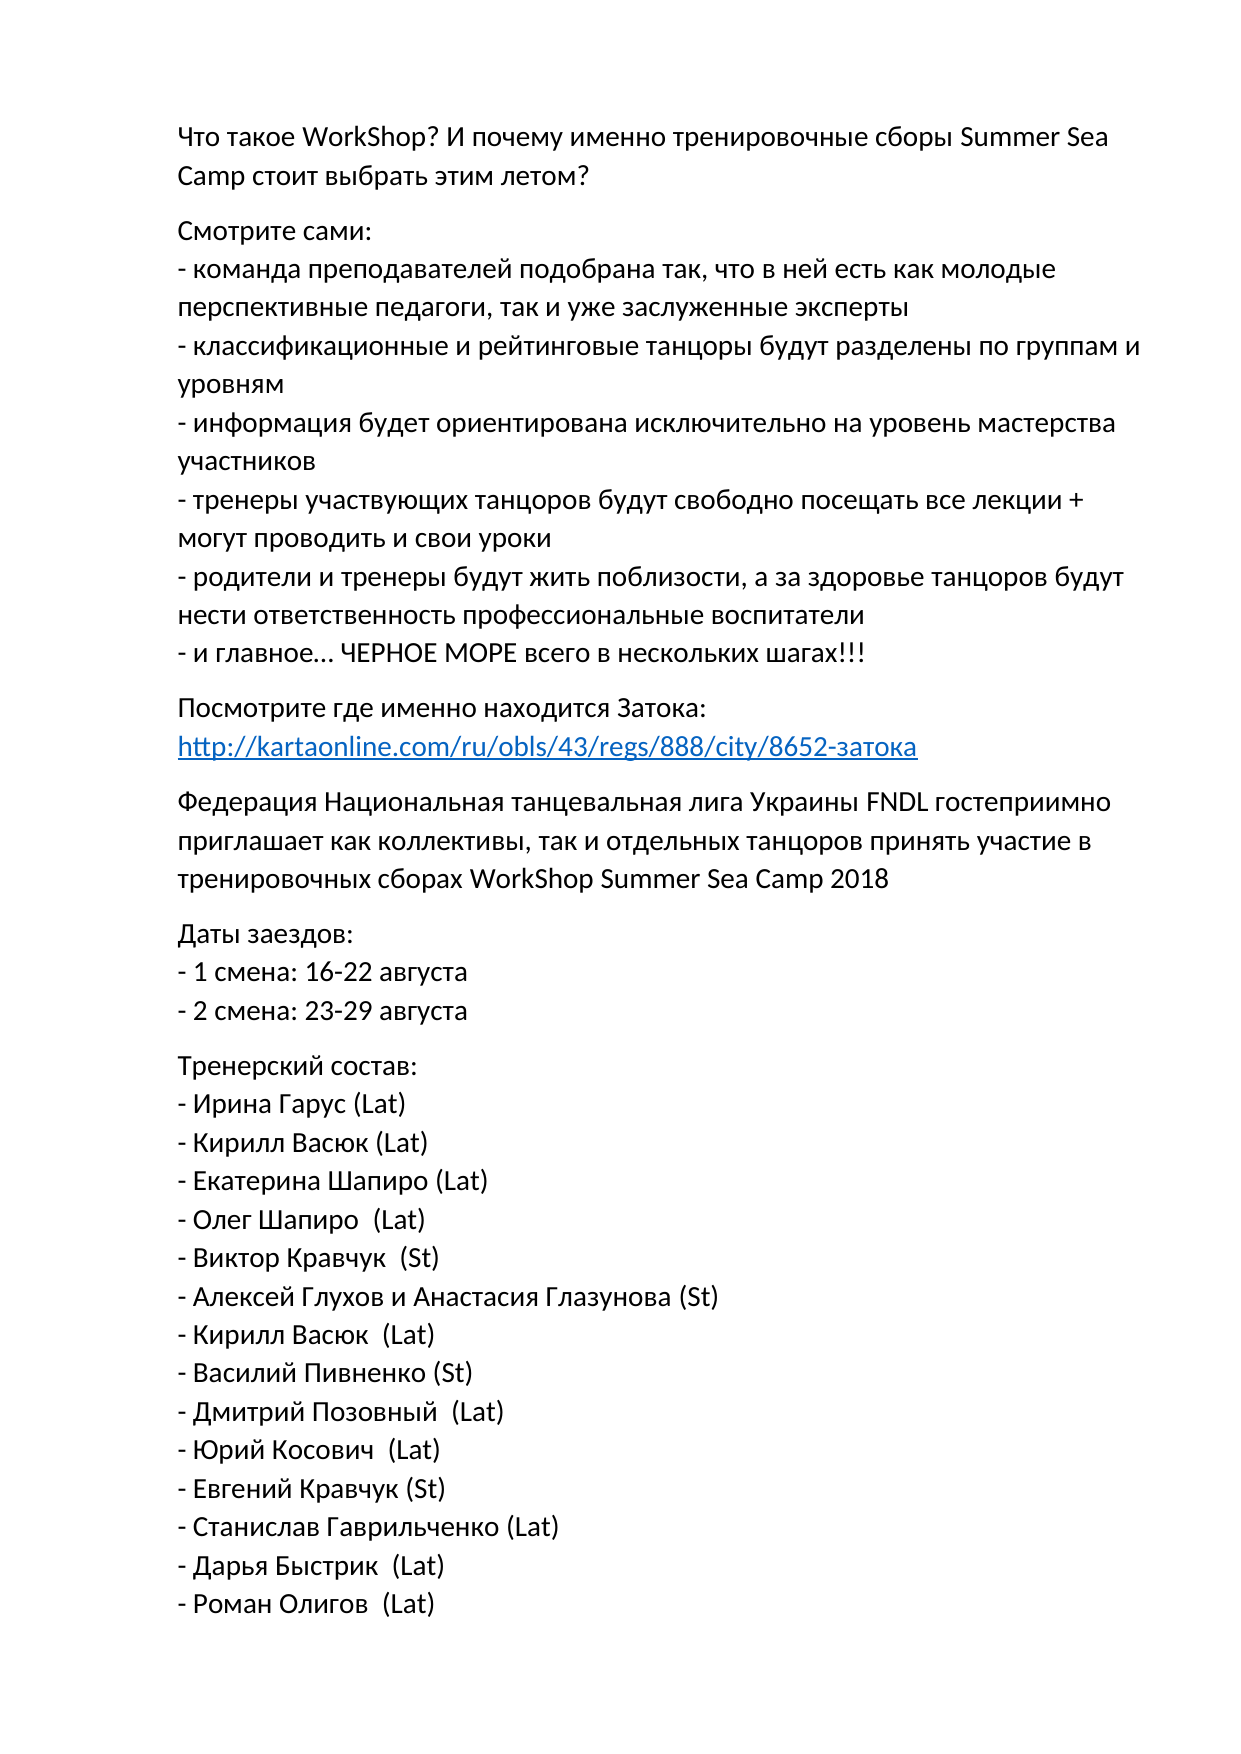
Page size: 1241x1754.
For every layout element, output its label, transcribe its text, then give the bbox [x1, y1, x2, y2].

text Федерация Национальная танцевальная лига Украины FNDL гостеприимно приглашает как коллективы, так и отдельных танцоров принять участие в тренировочных сборах WorkShop Summer Sea Camp 2018 [177, 783, 1152, 896]
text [177, 1047, 1152, 1621]
text Посмотрите где именно находится Затока: http://kartaonline.com/ru/obls/43/regs/888/city/8652-затока [177, 689, 1152, 764]
text Смотрите сами: - команда преподавателей подобрана так, что в ней есть как молодые перспективные педагоги, так и уже заслуженные эксперты - классификационные и рейтинговые танцоры будут разделены по группам и уровням - информация будет ориентирована исключительно на уровень мастерства участников - тренеры участвующих танцоров будут свободно посещать все лекции + могут проводить и свои уроки - родители и тренеры будут жить поблизости, а за здоровье танцоров будут нести ответственность профессиональные воспитатели - и главное… ЧЕРНОЕ МОРЕ всего в нескольких шагах!!! [177, 212, 1152, 670]
text Даты заездов: - 1 смена: 16-22 августа - 2 смена: 23-29 августа [177, 915, 1152, 1028]
text Что такое WorkShop? И почему именно тренировочные сборы Summer Sea Camp стоит выбрать этим летом? [177, 118, 1152, 192]
